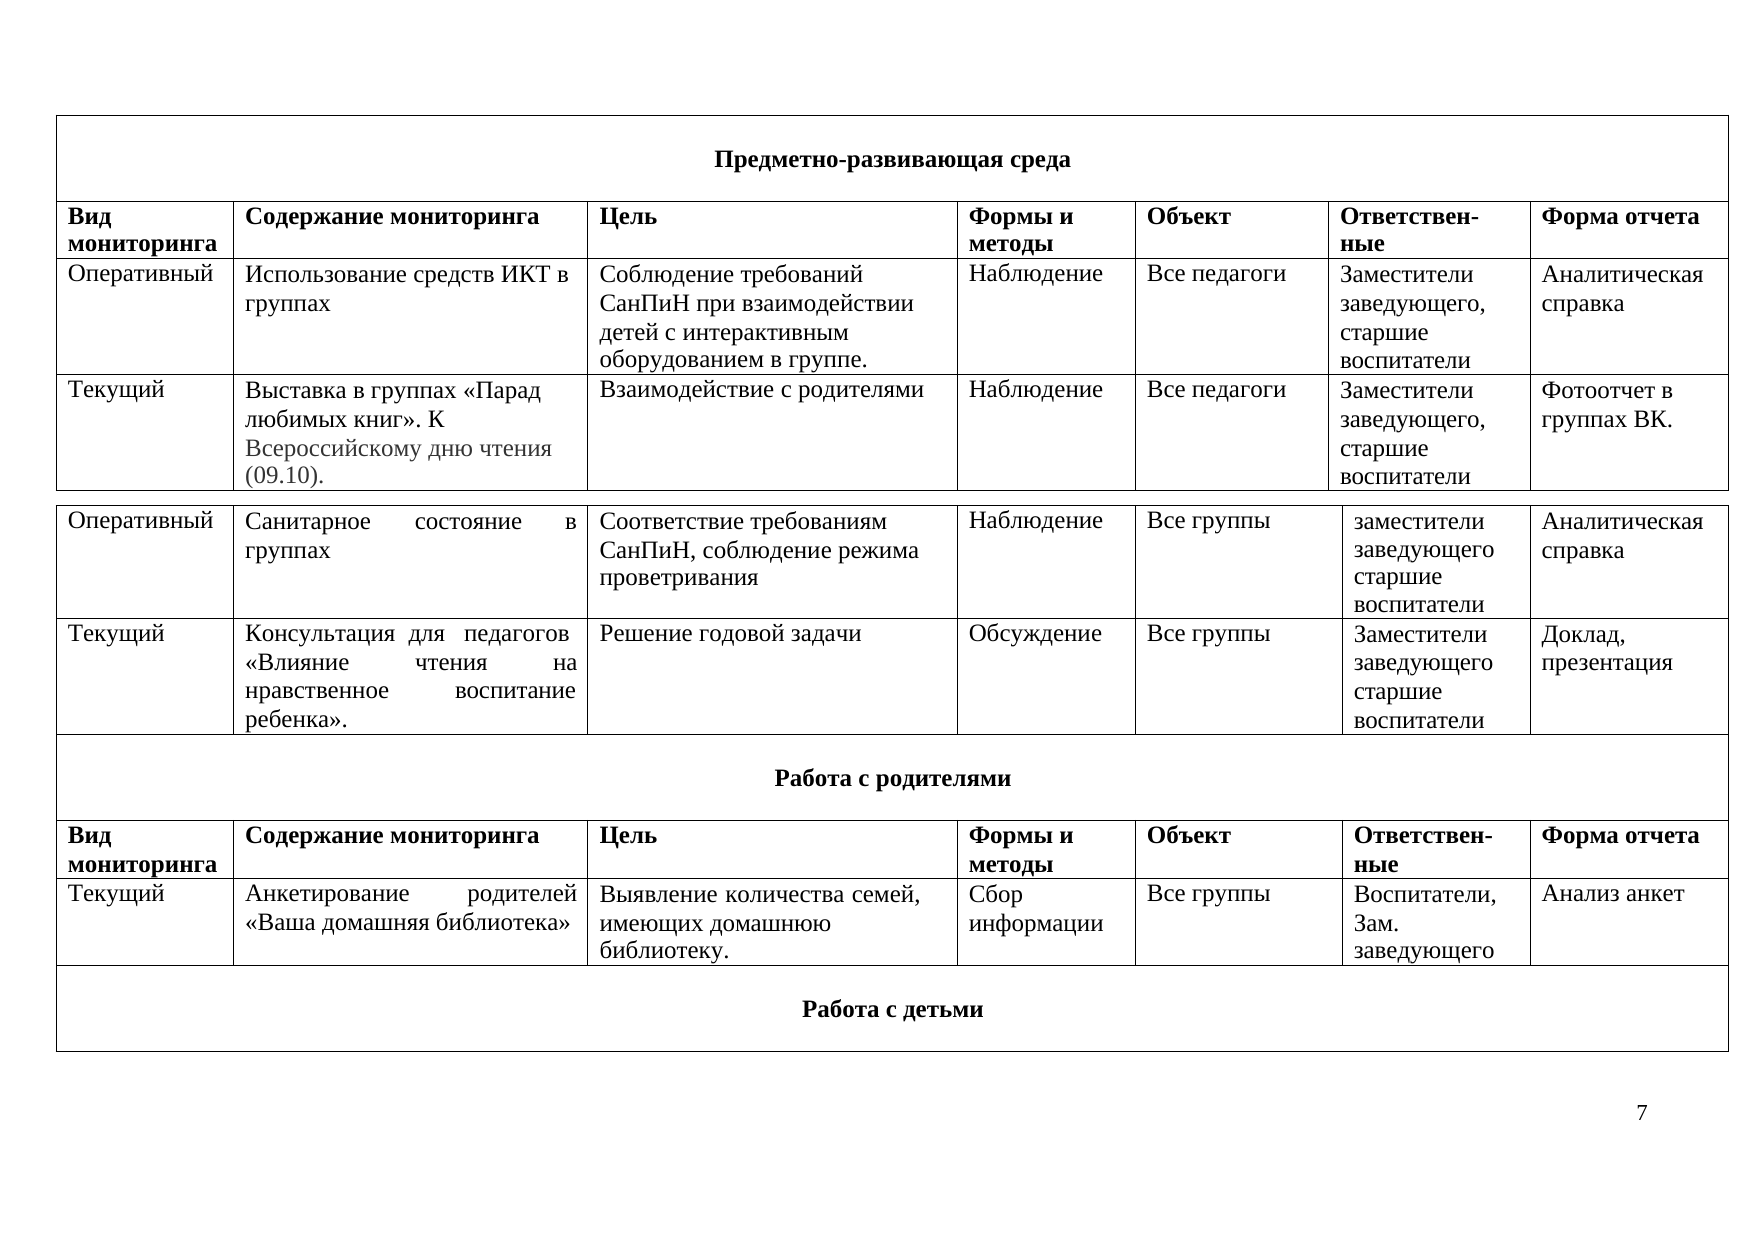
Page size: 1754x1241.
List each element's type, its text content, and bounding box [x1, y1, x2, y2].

table_cell Фотоотчет в группах ВК. [1531, 375, 1728, 490]
table_cell Цель [588, 821, 957, 878]
table_cell Оперативный [57, 259, 233, 374]
table_cell Содержание мониторинга [234, 821, 587, 878]
table_cell Доклад, презентация [1531, 619, 1728, 734]
table_header заместители заведующего старшие воспитатели [1343, 506, 1530, 618]
table_cell Содержание мониторинга [234, 202, 587, 258]
table_cell Текущий [57, 619, 233, 734]
table_cell Текущий [57, 375, 233, 490]
table_cell Заместители заведующего старшие воспитатели [1343, 619, 1530, 734]
table_cell Заместители заведующего, старшие воспитатели [1329, 259, 1530, 374]
table_cell Все группы [1136, 879, 1342, 964]
table_cell Вид мониторинга [57, 202, 233, 258]
table_header Оперативный [57, 506, 233, 618]
table_cell Взаимодействие с родителями [588, 375, 957, 490]
table_cell Работа с родителями [57, 735, 1728, 820]
table_cell Наблюдение [958, 375, 1135, 490]
table_cell Выставка в группах «Парад любимых книг». К Всероссийскому дню чтения (09.10). [234, 375, 587, 490]
table_cell Все группы [1136, 619, 1342, 734]
table_cell Использование средств ИКТ в группах [234, 259, 587, 374]
table_cell Вид мониторинга [57, 821, 233, 878]
table_cell Консультация для педагогов «Влияние чтения на нравственное воспитание ребенка». [234, 619, 587, 734]
table_cell Формы и методы [958, 821, 1135, 878]
table_cell Решение годовой задачи [588, 619, 957, 734]
table_cell Текущий [57, 879, 233, 964]
table_header Все группы [1136, 506, 1342, 618]
table_header Санитарное состояние в группах [234, 506, 587, 618]
table_cell Формы и методы [958, 202, 1135, 258]
table_cell Соблюдение требований СанПиН при взаимодействии детей с интерактивным оборудованием в группе. [588, 259, 957, 374]
table_cell Предметно-развивающая среда [57, 116, 1728, 201]
table_cell Форма отчета [1531, 202, 1728, 258]
table_cell Объект [1136, 821, 1342, 878]
table_cell Ответствен- ные [1329, 202, 1530, 258]
table_cell Все педагоги [1136, 375, 1328, 490]
table_cell Все педагоги [1136, 259, 1328, 374]
table_header Наблюдение [958, 506, 1135, 618]
table_cell Анализ анкет [1531, 879, 1728, 964]
table_cell Сбор информации [958, 879, 1135, 964]
table_cell Аналитическая справка [1531, 259, 1728, 374]
table_cell Работа с детьми [57, 966, 1728, 1051]
table_cell Наблюдение [958, 259, 1135, 374]
table_cell Выявление количества семей, имеющих домашнюю библиотеку. [588, 879, 957, 964]
table_cell Обсуждение [958, 619, 1135, 734]
table_cell Ответствен- ные [1343, 821, 1530, 878]
table_cell Объект [1136, 202, 1328, 258]
table_header Соответствие требованиям СанПиН, соблюдение режима проветривания [588, 506, 957, 618]
table_cell Форма отчета [1531, 821, 1728, 878]
table_header Аналитическая справка [1531, 506, 1728, 618]
table_cell Воспитатели, Зам. заведующего [1343, 879, 1530, 964]
table_cell Анкетирование родителей «Ваша домашняя библиотека» [234, 879, 587, 964]
table_cell Заместители заведующего, старшие воспитатели [1329, 375, 1530, 490]
table_cell Цель [588, 202, 957, 258]
